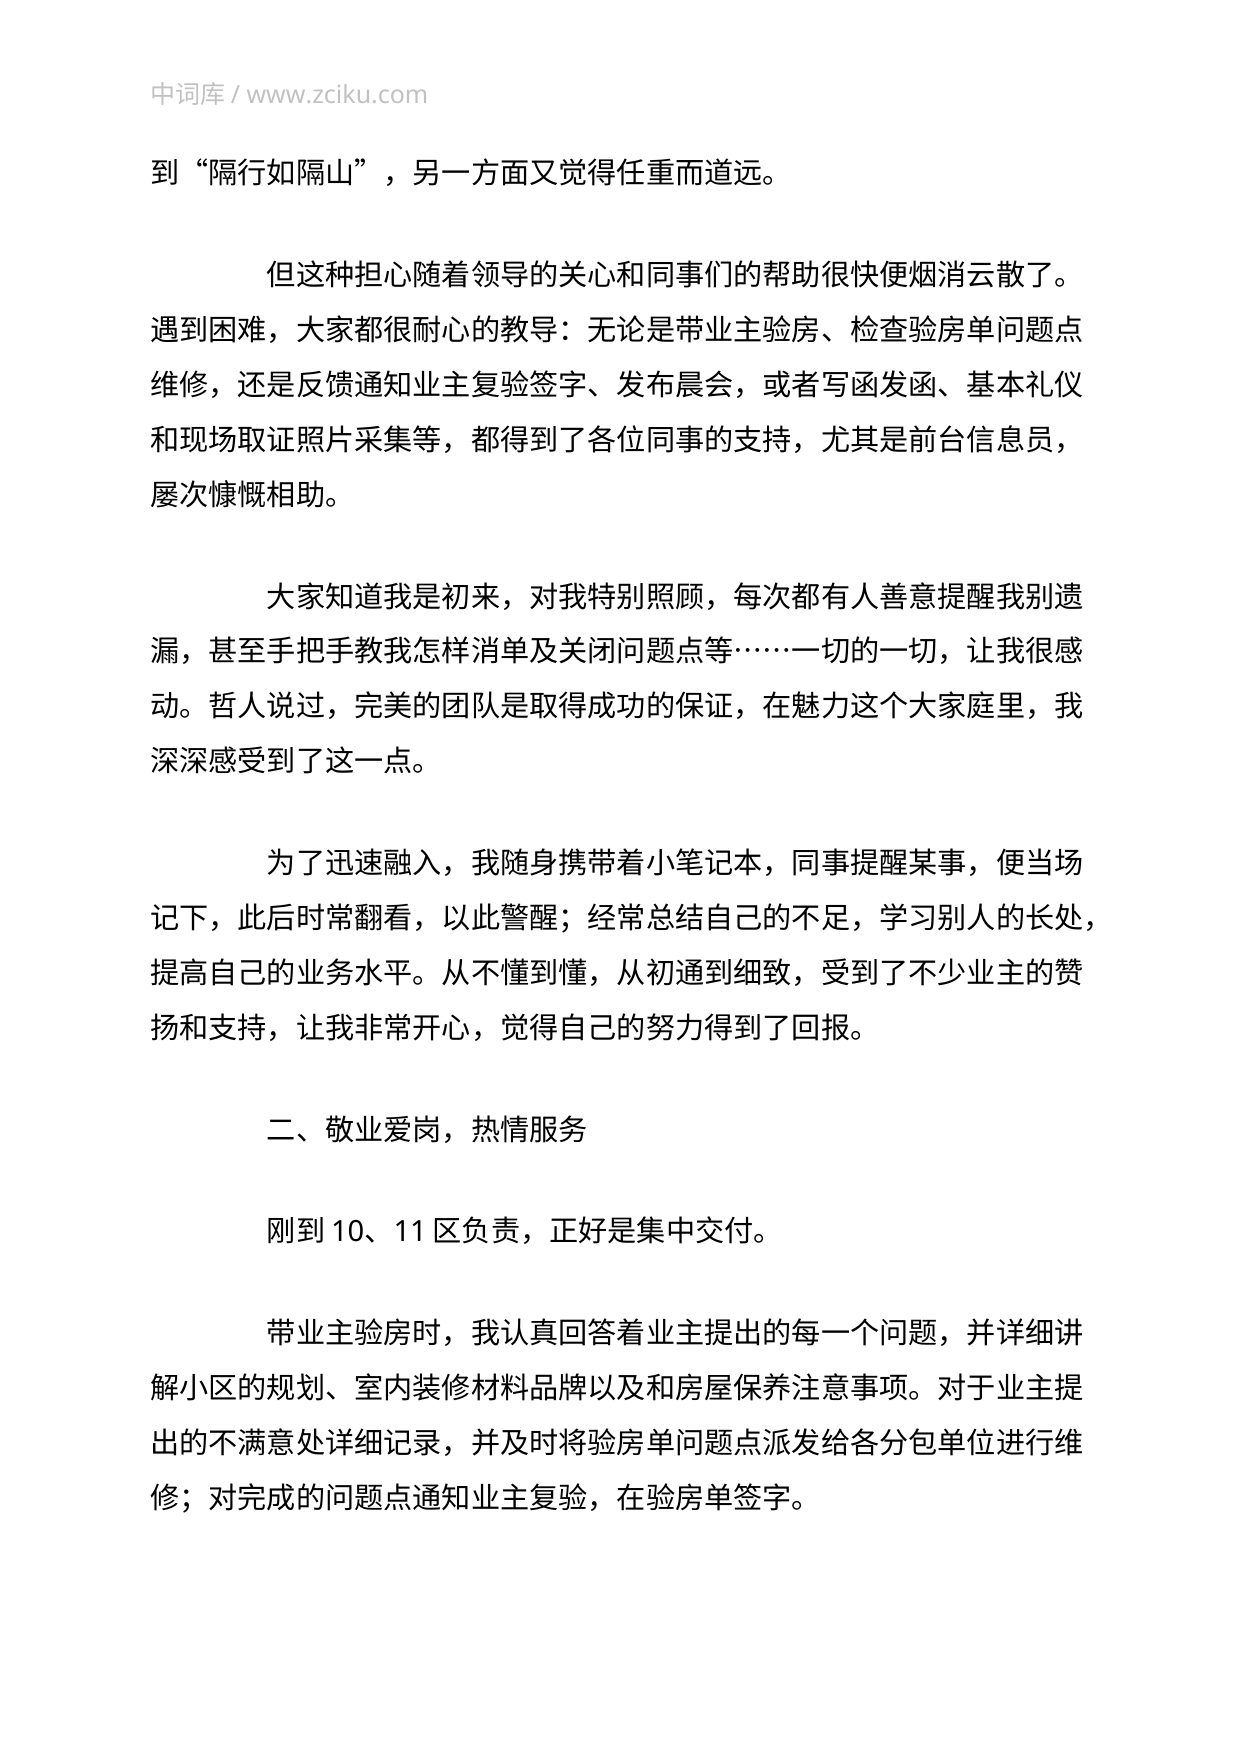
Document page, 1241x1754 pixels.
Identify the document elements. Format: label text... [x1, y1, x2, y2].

text 二、敬业爱岗，热情服务 [150, 1106, 1090, 1148]
text 刚到10、11区负责，正好是集中交付。 [150, 1208, 1090, 1250]
text 大家知道我是初来，对我特别照顾，每次都有人善意提醒我别遗漏，甚至手把手教我怎样消单及关闭问题点等……一切的一切，让我很感动。哲人说过，完美的团队是取得成功的保证，在魅力这个大家庭里，我深深感受到了这一点。 [150, 573, 1090, 780]
text 带业主验房时，我认真回答着业主提出的每一个问题，并详细讲解小区的规划、室内装修材料品牌以及和房屋保养注意事项。对于业主提出的不满意处详细记录，并及时将验房单问题点派发给各分包单位进行维修；对完成的问题点通知业主复验，在验房单签字。 [150, 1310, 1090, 1517]
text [150, 150, 1090, 192]
text 但这种担心随着领导的关心和同事们的帮助很快便烟消云散了。遇到困难，大家都很耐心的教导：无论是带业主验房、检查验房单问题点维修，还是反馈通知业主复验签字、发布晨会，或者写函发函、基本礼仪和现场取证照片采集等，都得到了各位同事的支持，尤其是前台信息员，屡次慷慨相助。 [150, 252, 1090, 514]
text 为了迅速融入，我随身携带着小笔记本，同事提醒某事，便当场记下，此后时常翻看，以此警醒；经常总结自己的不足，学习别人的长处，提高自己的业务水平。从不懂到懂，从初通到细致，受到了不少业主的赞扬和支持，让我非常开心，觉得自己的努力得到了回报。 [150, 839, 1090, 1047]
